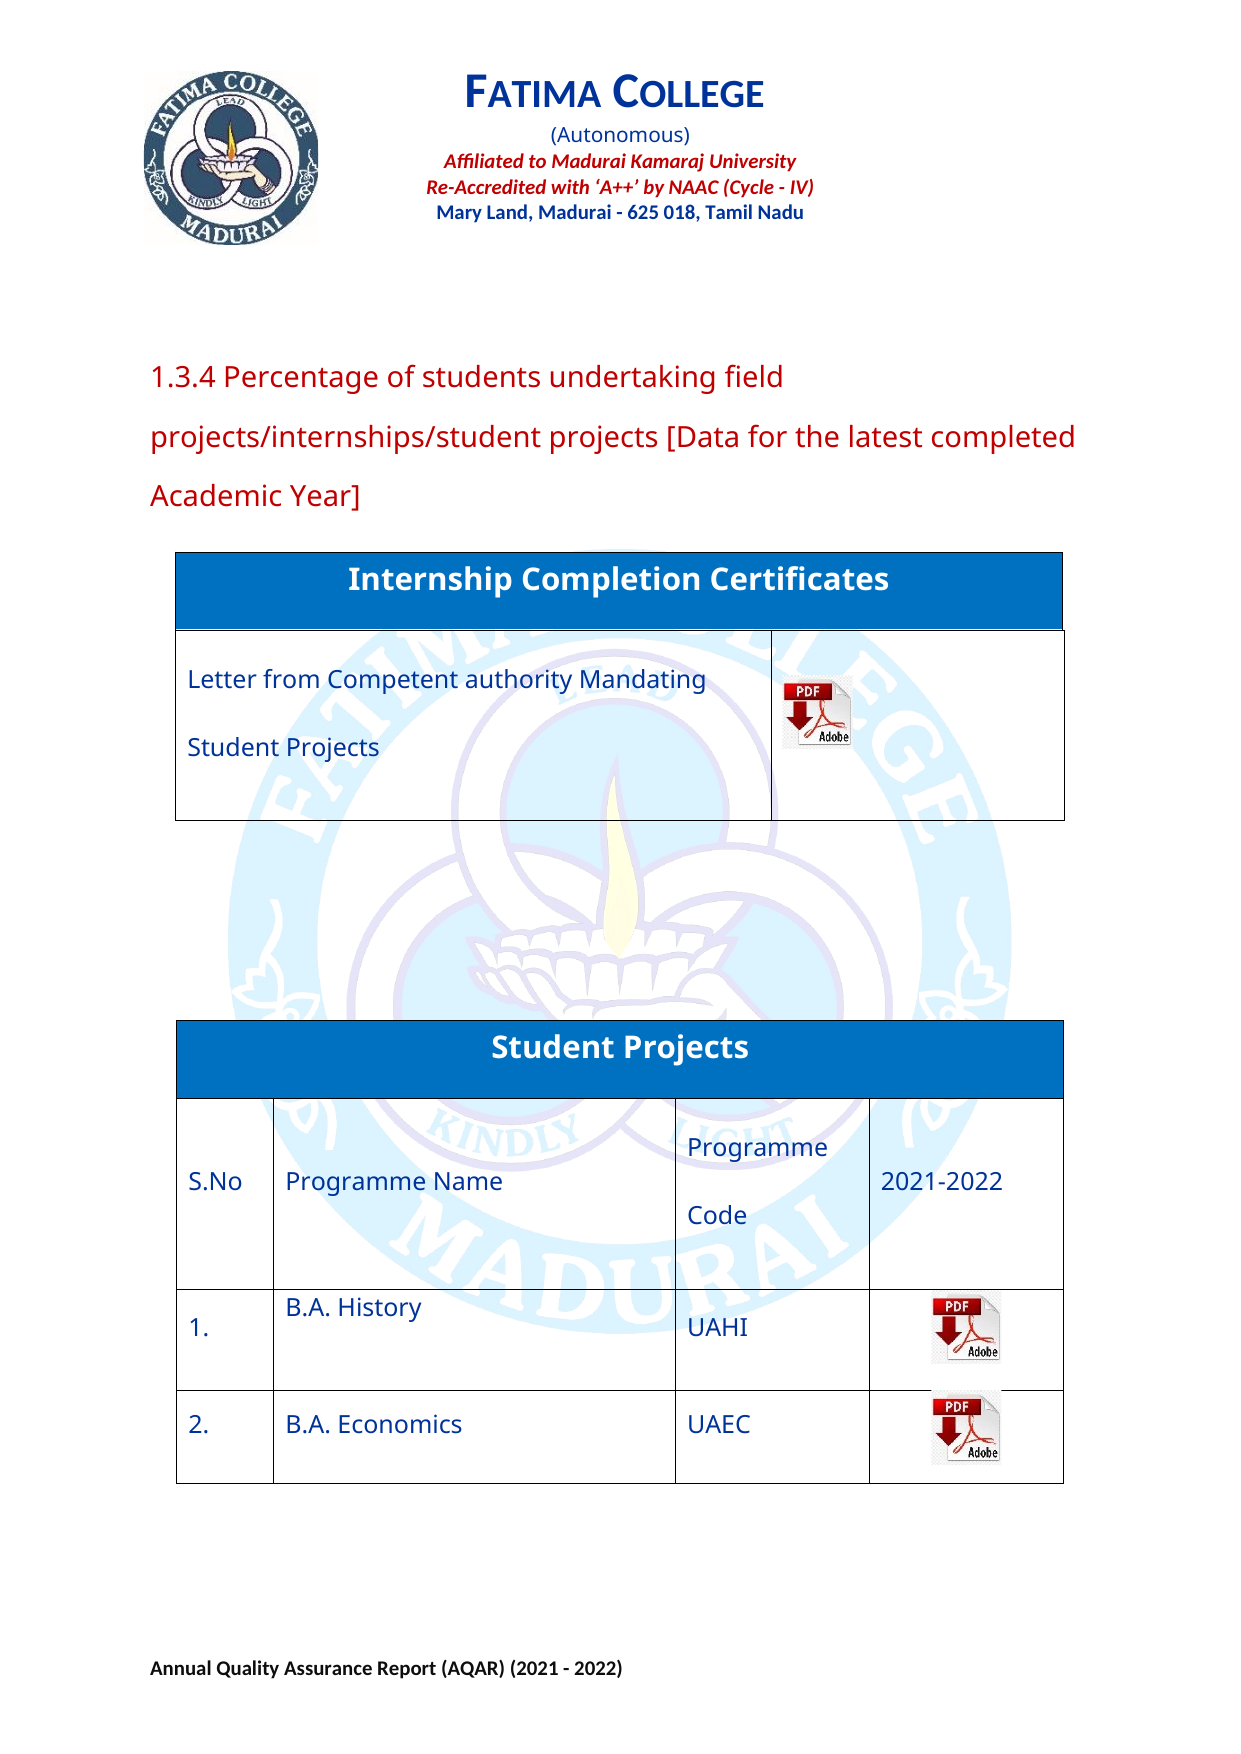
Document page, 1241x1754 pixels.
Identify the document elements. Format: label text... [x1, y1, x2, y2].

table_cell S.No [177, 1099, 273, 1289]
picture [931, 1290, 1002, 1364]
table_cell Programme Name [274, 1099, 675, 1289]
table_cell 1. [177, 1290, 273, 1390]
text 1.3.4 Percentage of students undertaking field projects/internships/student projects [Data for the latest completed Academic Year] [150, 356, 1090, 515]
picture [143, 71, 319, 245]
table_cell Letter from Competent authority Mandating Student Projects [176, 631, 771, 820]
table_cell UAEC [676, 1391, 869, 1483]
table_cell [772, 631, 1064, 820]
table_cell UAHI [676, 1290, 869, 1390]
picture [931, 1390, 1002, 1465]
picture [782, 675, 853, 749]
table_cell [870, 1391, 1063, 1483]
table_cell 2021-2022 [870, 1099, 1063, 1289]
table_header Internship Completion Certificates [176, 553, 1062, 629]
table_cell [870, 1290, 1063, 1390]
table_cell B.A. History [274, 1290, 675, 1390]
table_cell B.A. Economics [274, 1391, 675, 1483]
table_cell 2. [177, 1391, 273, 1483]
table_header Student Projects [177, 1021, 1063, 1098]
table_cell Programme Code [676, 1099, 869, 1289]
